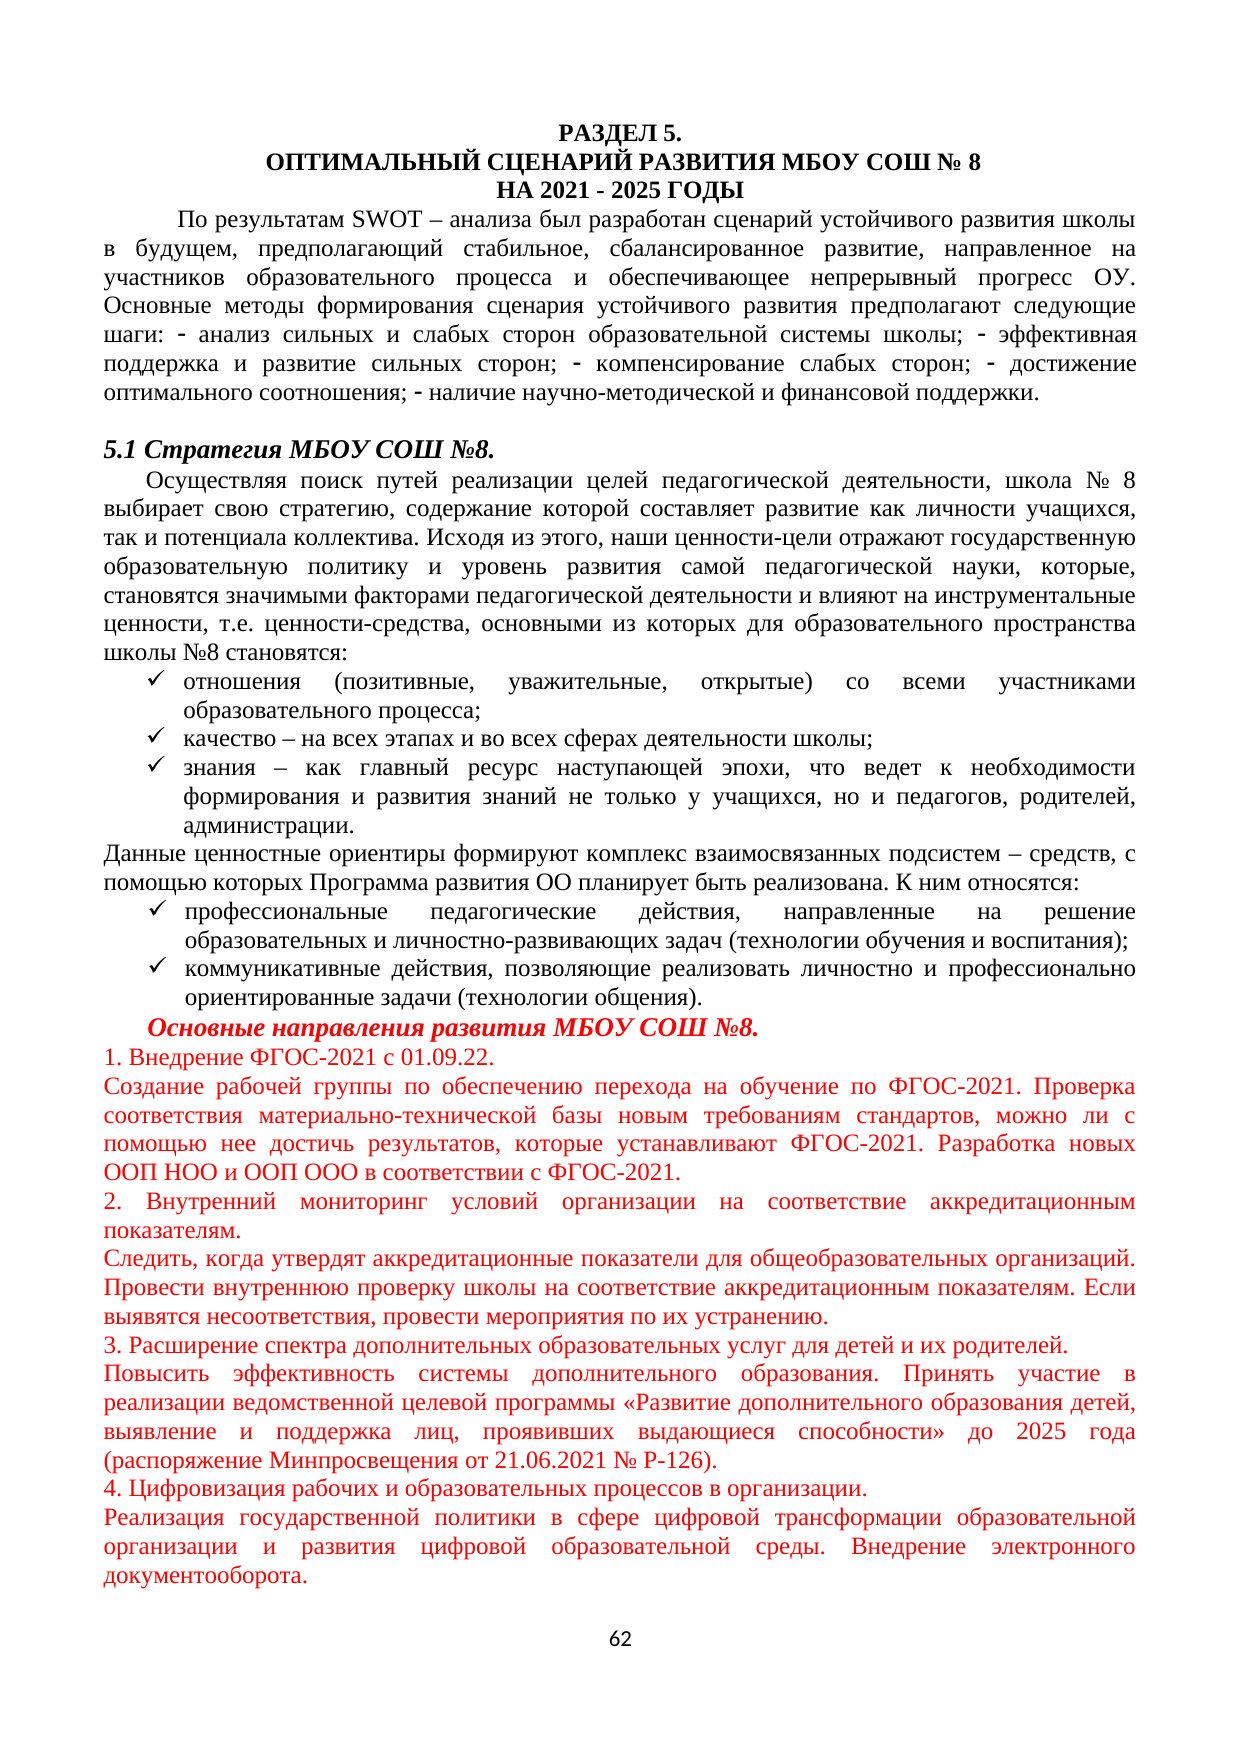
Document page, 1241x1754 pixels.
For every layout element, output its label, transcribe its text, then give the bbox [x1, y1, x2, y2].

list знания – как главный ресурс наступающей эпохи, что ведет к необходимости формирования и развития знаний не только у учащихся, но и педагогов, родителей, администрации. [146, 752, 1137, 838]
text 2. Внутренний мониторинг условий организации на соответствие аккредитационным показателям. [103, 1186, 1137, 1243]
text 1. Внедрение ФГОС-2021 с 01.09.22. [103, 1042, 1137, 1071]
text 3. Расширение спектра дополнительных образовательных услуг для детей и их родителей. [103, 1330, 1137, 1358]
list качество – на всех этапах и во всех сферах деятельности школы; [146, 723, 1137, 752]
text Осуществляя поиск путей реализации целей педагогической деятельности, школа № 8 выбирает свою стратегию, содержание которой составляет развитие как личности учащихся, так и потенциала коллектива. Исходя из этого, наши ценности-цели отражают государственную образовательную политику и уровень развития самой педагогической науки, которые, становятся значимыми факторами педагогической деятельности и влияют на инструментальные ценности, т.е. ценности-средства, основными из которых для образовательного пространства школы №8 становятся: [103, 465, 1137, 666]
text 5.1 Стратегия МБОУ СОШ №8. [103, 434, 1137, 465]
text По результатам SWOT – анализа был разработан сценарий устойчивого развития школы в будущем, предполагающий стабильное, сбалансированное развитие, направленное на участников образовательного процесса и обеспечивающее непрерывный прогресс ОУ. Основные методы формирования сценария устойчивого развития предполагают следующие шаги: анализ сильных и слабых сторон образовательной системы школы; эффективная поддержка и развитие сильных сторон; компенсирование слабых сторон; достижение оптимального соотношения; наличие научно-методической и финансовой поддержки. [103, 204, 1137, 406]
text Данные ценностные ориентиры формируют комплекс взаимосвязанных подсистем – средств, с помощью которых Программа развития ОО планирует быть реализована. К ним относятся: [103, 838, 1137, 896]
text Следить, когда утвердят аккредитационные показатели для общеобразовательных организаций. Провести внутреннюю проверку школы на соответствие аккредитационным показателям. Если выявятся несоответствия, провести мероприятия по их устранению. [103, 1243, 1137, 1330]
text Реализация государственной политики в сфере цифровой трансформации образовательной организации и развития цифровой образовательной среды. Внедрение электронного документооборота. [103, 1502, 1137, 1588]
list отношения (позитивные, уважительные, открытые) со всеми участниками образовательного процесса; [146, 666, 1137, 723]
list коммуникативные действия, позволяющие реализовать личностно и профессионально ориентированные задачи (технологии общения). [147, 953, 1137, 1011]
list профессиональные педагогические действия, направленные на решение образовательных и личностно-развивающих задач (технологии обучения и воспитания); [147, 896, 1137, 953]
text РАЗДЕЛ 5. [103, 118, 1137, 147]
text 4. Цифровизация рабочих и образовательных процессов в организации. [103, 1473, 1137, 1502]
text Основные направления развития МБОУ СОШ №8. [103, 1011, 1137, 1042]
text ОПТИМАЛЬНЫЙ СЦЕНАРИЙ РАЗВИТИЯ МБОУ СОШ № 8 [103, 147, 1137, 176]
text НА 2021 - 2025 ГОДЫ [103, 176, 1137, 204]
text Повысить эффективность системы дополнительного образования. Принять участие в реализации ведомственной целевой программы «Развитие дополнительного образования детей, выявление и поддержка лиц, проявивших выдающиеся способности» до 2025 года (распоряжение Минпросвещения от 21.06.2021 № Р-126). [103, 1358, 1137, 1473]
text Создание рабочей группы по обеспечению перехода на обучение по ФГОС-2021. Проверка соответствия материально-технической базы новым требованиям стандартов, можно ли с помощью нее достичь результатов, которые устанавливают ФГОС-2021. Разработка новых ООП НОО и ООП ООО в соответствии с ФГОС-2021. [103, 1071, 1137, 1186]
